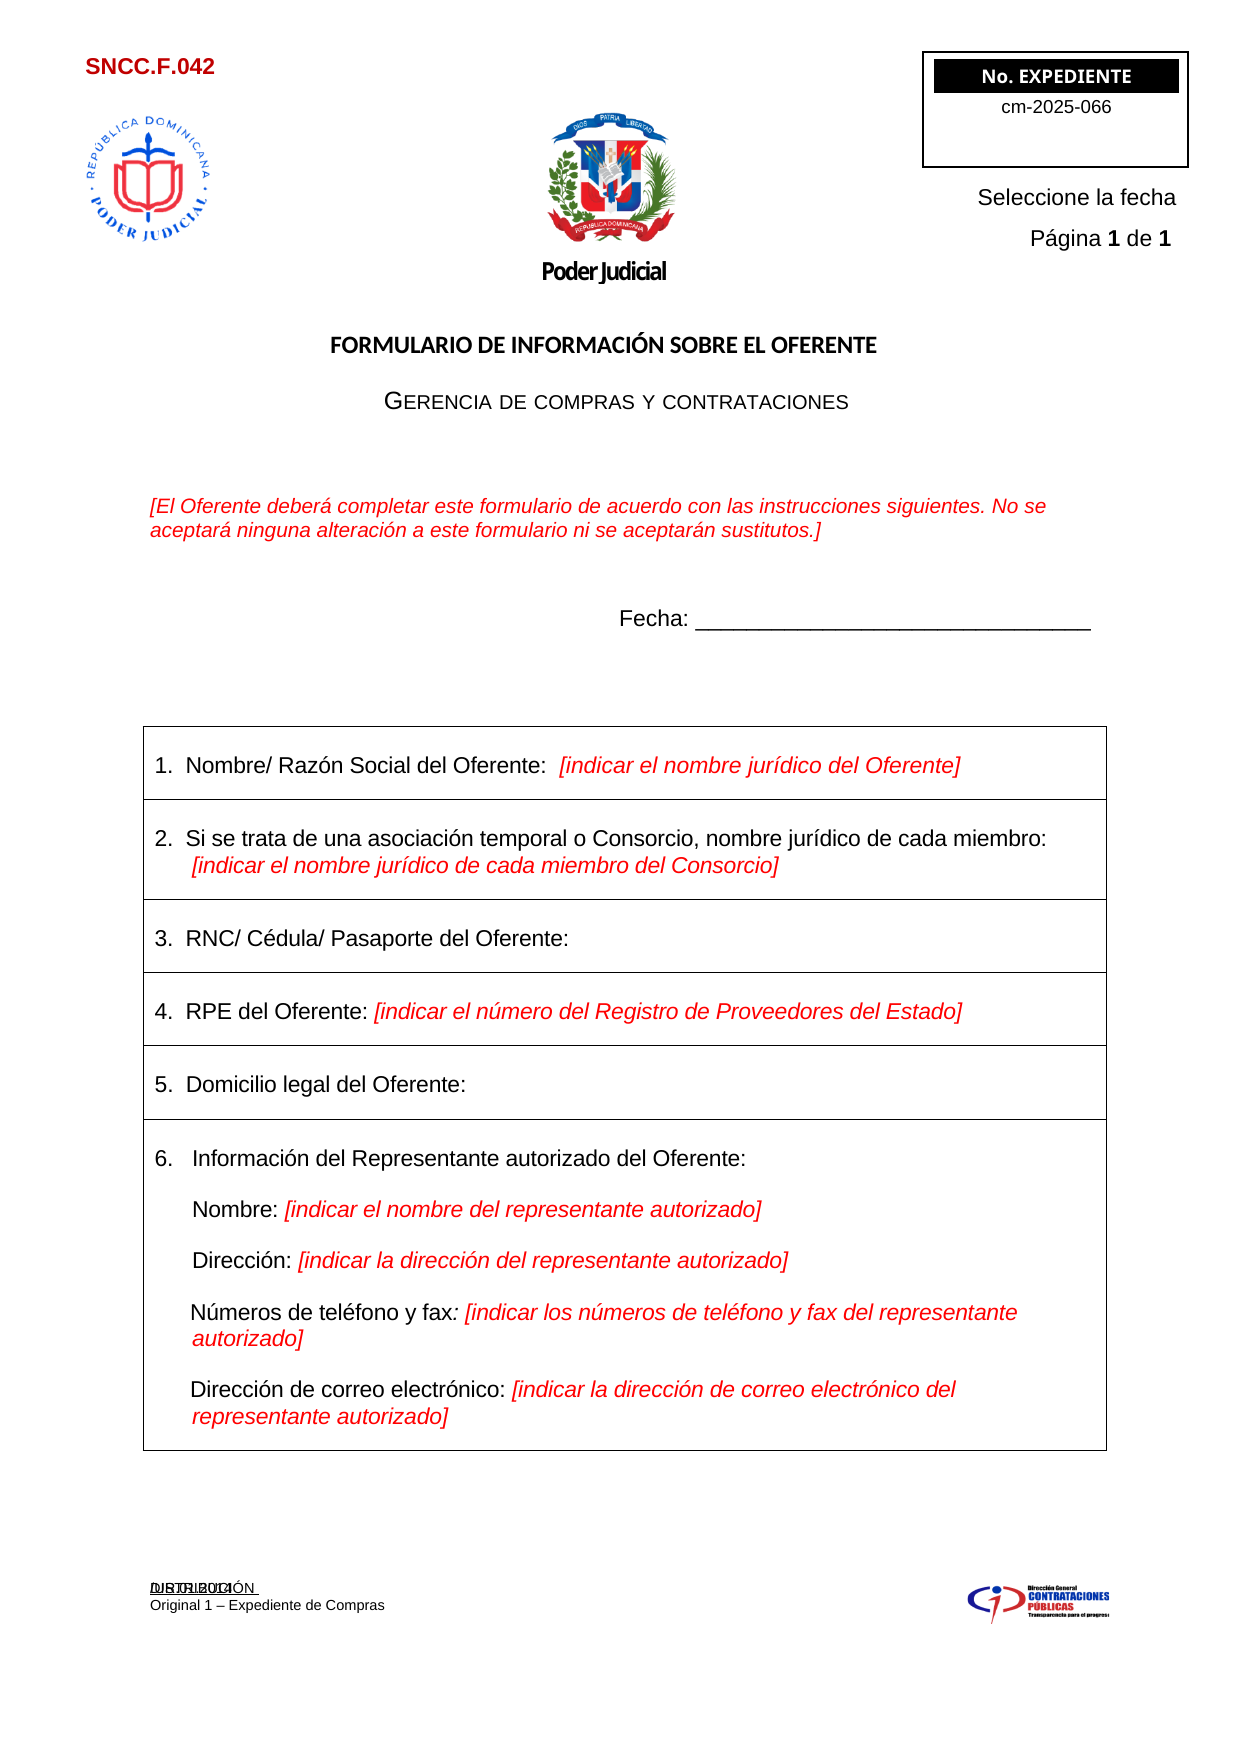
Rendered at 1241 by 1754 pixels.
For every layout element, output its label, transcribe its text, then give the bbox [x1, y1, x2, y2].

picture [547, 112, 677, 242]
picture [78, 101, 217, 250]
table_header 1. Nombre/ Razón Social del Oferente: [indicar el nombre jurídico del Oferente] [144, 727, 1106, 799]
picture [967, 1585, 1110, 1624]
table_cell 3. RNC/ Cédula/ Pasaporte del Oferente: [144, 900, 1106, 972]
table_cell 2. Si se trata de una asociación temporal o Consorcio, nombre jurídico de cada miembro: [indicar el nombre jurídico de cada miembro del Consorcio] [144, 800, 1106, 899]
text Fecha: _______________________________ [150, 605, 1090, 632]
text [El Oferente deberá completar este formulario de acuerdo con las instrucciones siguientes. No se aceptará ninguna alteración a este formulario ni se aceptarán sustitutos.] [150, 494, 1090, 542]
table_cell 6. Información del Representante autorizado del Oferente: Nombre: [indicar el nombre del representante autorizado] Dirección: [indicar la dirección del representante autorizado] Números de teléfono y fax: [indicar los números de teléfono y fax del representante autorizado] Dirección de correo electrónico: [indicar la dirección de correo electrónico del representante autorizado] [144, 1120, 1106, 1450]
table_cell 5. Domicilio legal del Oferente: [144, 1046, 1106, 1118]
table_cell 4. RPE del Oferente: [indicar el número del Registro de Proveedores del Estado] [144, 973, 1106, 1045]
